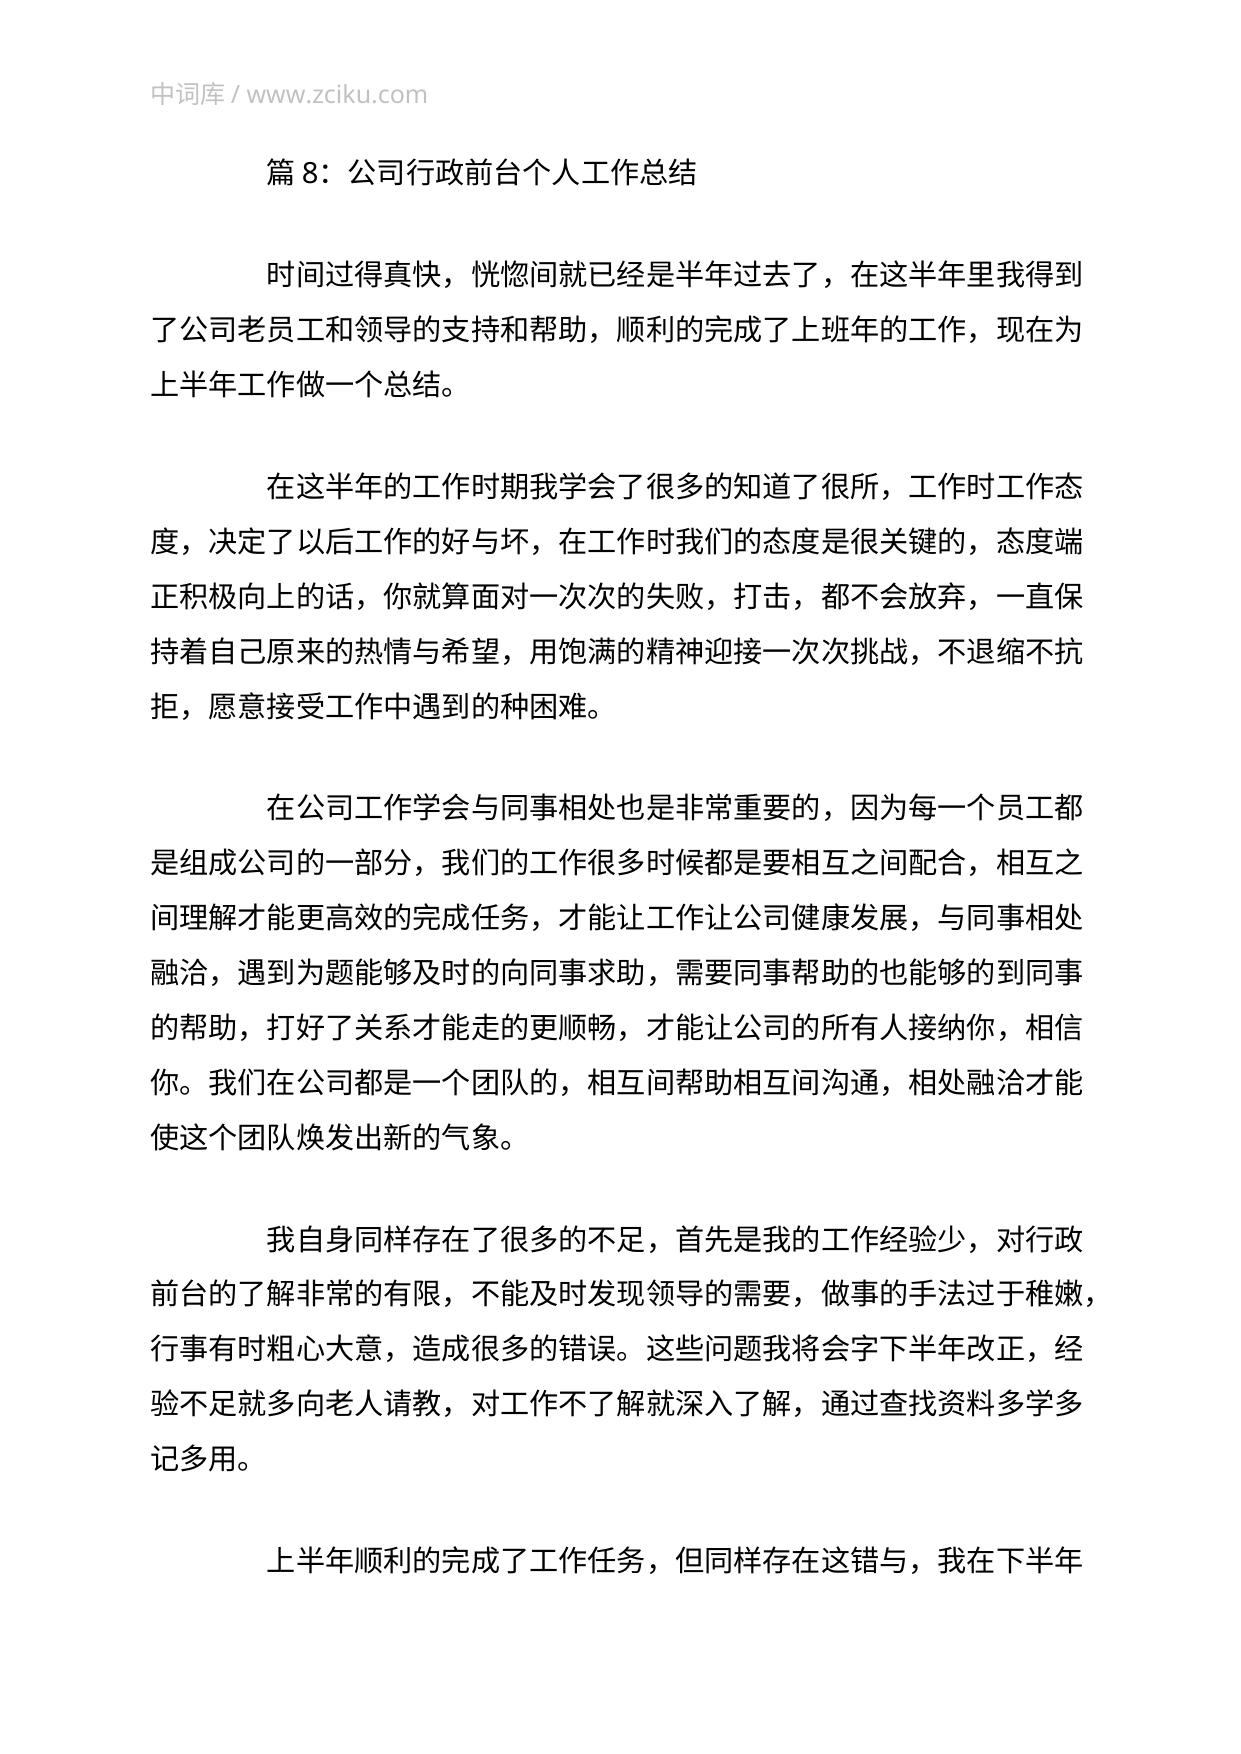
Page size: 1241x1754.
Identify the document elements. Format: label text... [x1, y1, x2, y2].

text 篇8：公司行政前台个人工作总结 [150, 150, 1090, 192]
text 在这半年的工作时期我学会了很多的知道了很所，工作时工作态度，决定了以后工作的好与坏，在工作时我们的态度是很关键的，态度端正积极向上的话，你就算面对一次次的失败，打击，都不会放弃，一直保持着自己原来的热情与希望，用饱满的精神迎接一次次挑战，不退缩不抗拒，愿意接受工作中遇到的种困难。 [150, 463, 1090, 725]
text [150, 1537, 1090, 1580]
text 我自身同样存在了很多的不足，首先是我的工作经验少，对行政前台的了解非常的有限，不能及时发现领导的需要，做事的手法过于稚嫩，行事有时粗心大意，造成很多的错误。这些问题我将会字下半年改正，经验不足就多向老人请教，对工作不了解就深入了解，通过查找资料多学多记多用。 [150, 1216, 1090, 1478]
text 时间过得真快，恍惚间就已经是半年过去了，在这半年里我得到了公司老员工和领导的支持和帮助，顺利的完成了上班年的工作，现在为上半年工作做一个总结。 [150, 252, 1090, 404]
text 在公司工作学会与同事相处也是非常重要的，因为每一个员工都是组成公司的一部分，我们的工作很多时候都是要相互之间配合，相互之间理解才能更高效的完成任务，才能让工作让公司健康发展，与同事相处融洽，遇到为题能够及时的向同事求助，需要同事帮助的也能够的到同事的帮助，打好了关系才能走的更顺畅，才能让公司的所有人接纳你，相信你。我们在公司都是一个团队的，相互间帮助相互间沟通，相处融洽才能使这个团队焕发出新的气象。 [150, 785, 1090, 1157]
